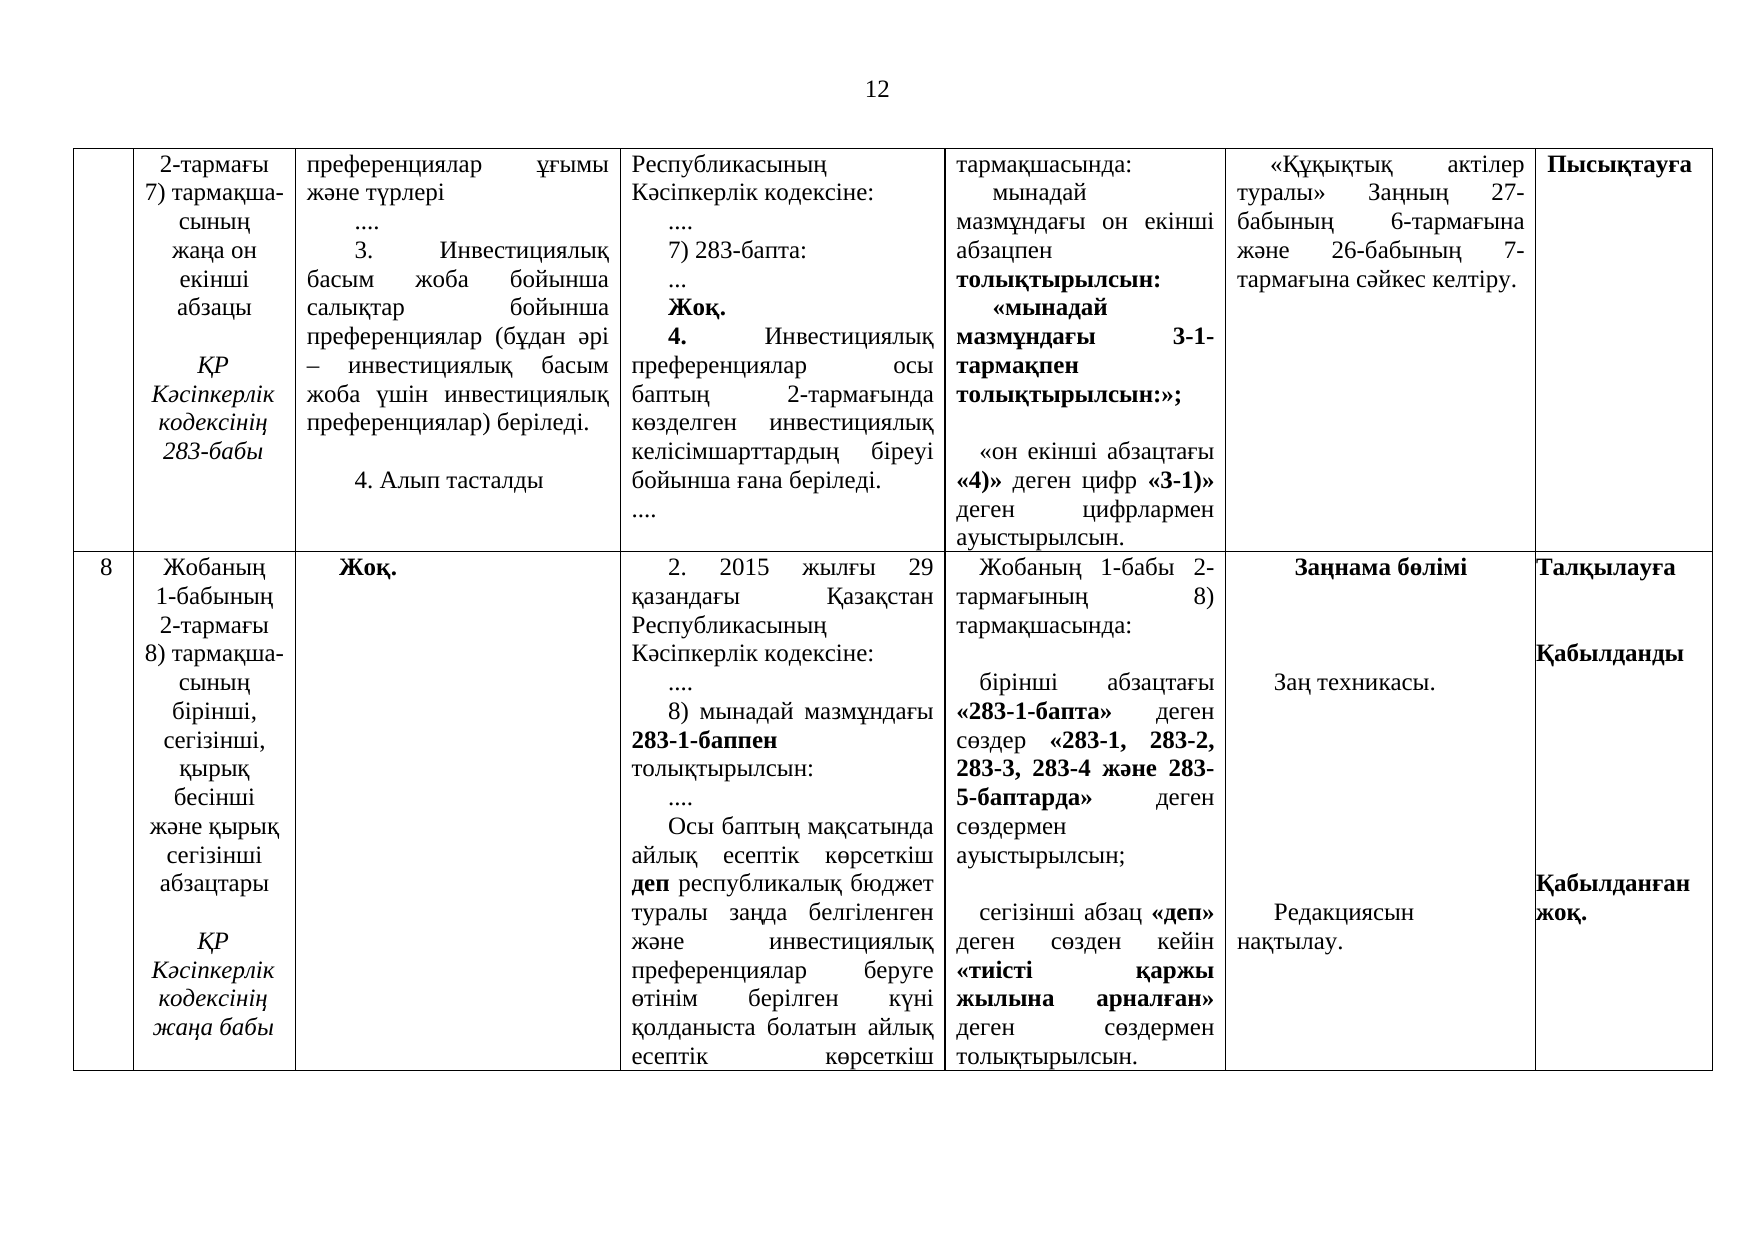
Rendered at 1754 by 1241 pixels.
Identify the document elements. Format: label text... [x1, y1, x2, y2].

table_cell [621, 552, 944, 1070]
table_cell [1226, 552, 1535, 1070]
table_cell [1536, 552, 1712, 1070]
table_cell [74, 552, 133, 1070]
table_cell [946, 149, 1225, 551]
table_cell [134, 149, 295, 551]
table_cell [74, 149, 133, 551]
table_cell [1226, 149, 1535, 551]
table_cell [946, 552, 1225, 1070]
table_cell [621, 149, 944, 551]
table_cell Жоқ. [296, 552, 620, 1070]
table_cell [296, 149, 620, 551]
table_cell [134, 552, 295, 1070]
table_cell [1536, 149, 1712, 551]
